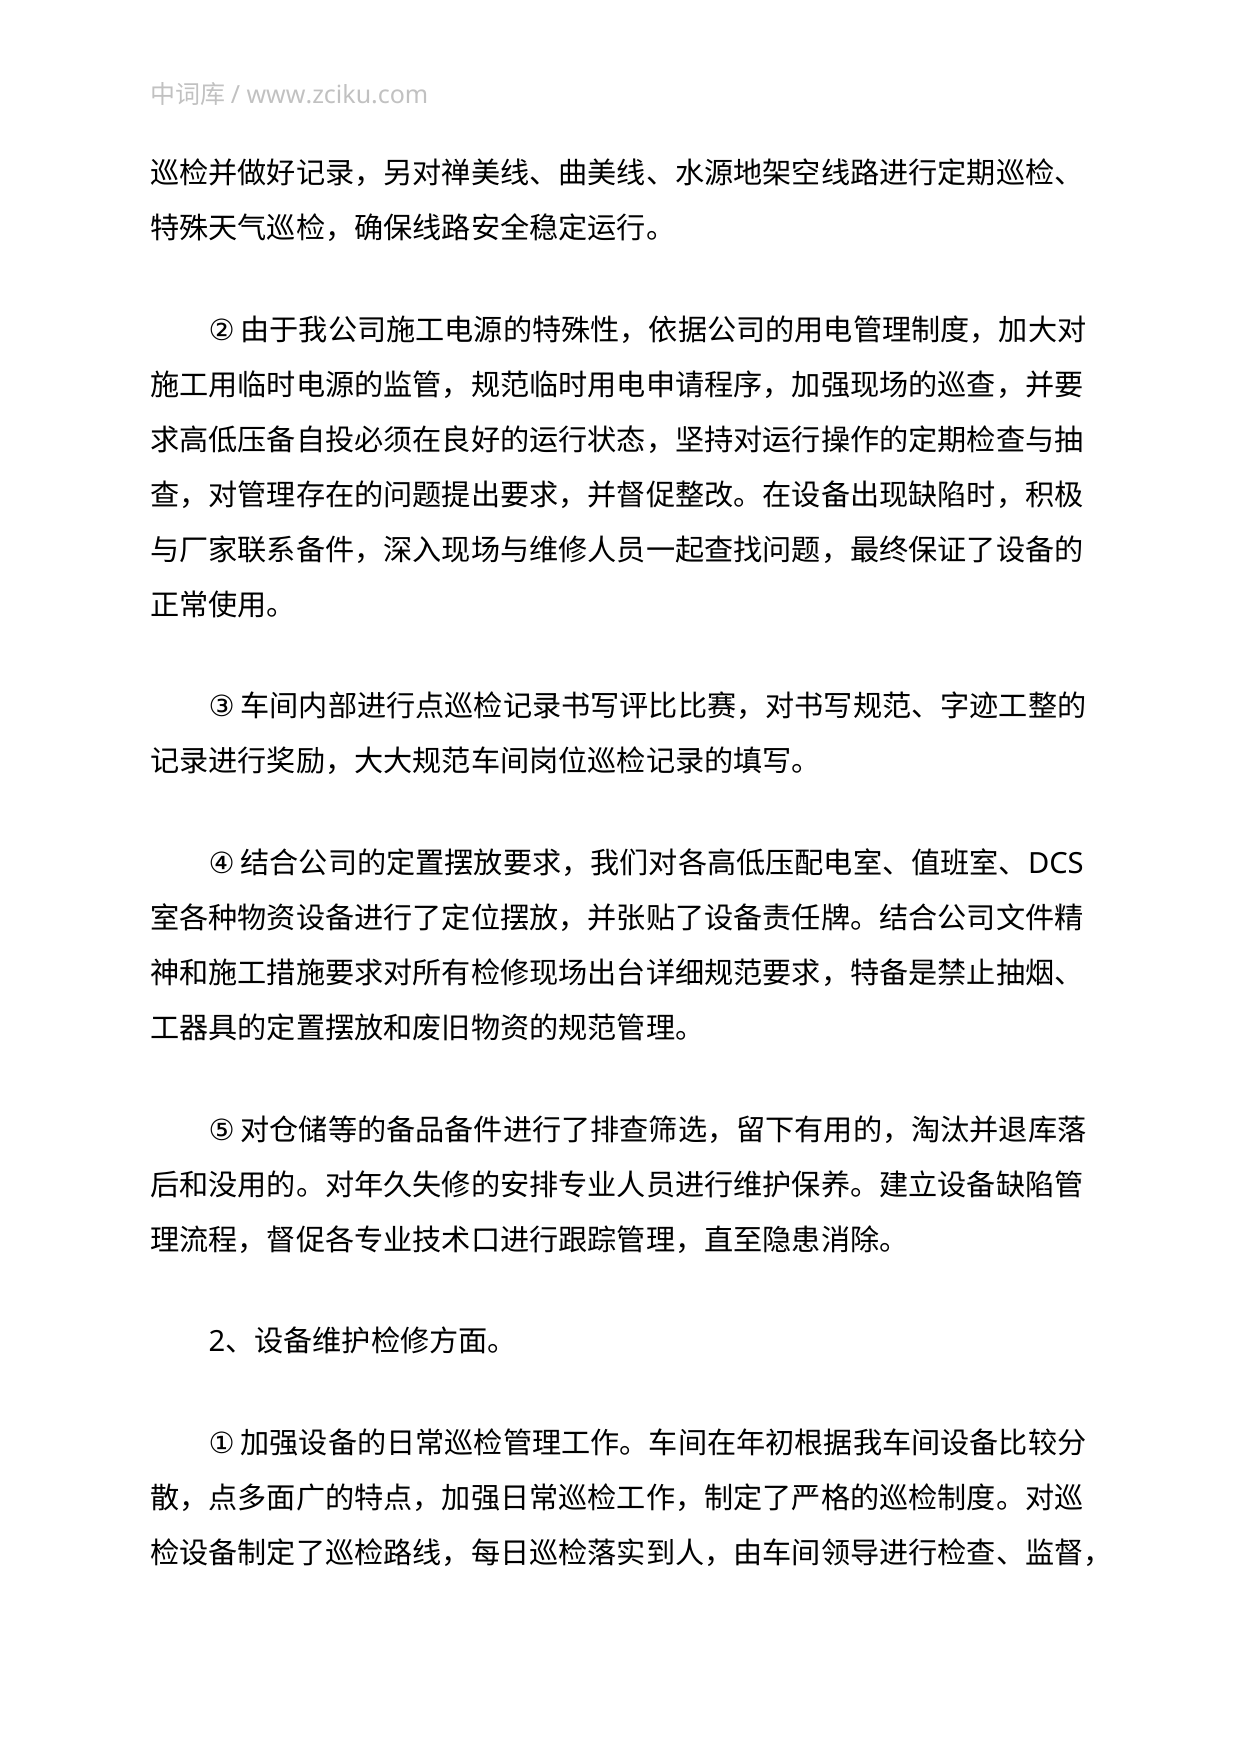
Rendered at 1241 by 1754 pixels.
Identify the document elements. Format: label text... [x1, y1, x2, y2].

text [150, 150, 1090, 247]
text ②由于我公司施工电源的特殊性，依据公司的用电管理制度，加大对施工用临时电源的监管，规范临时用电申请程序，加强现场的巡查，并要求高低压备自投必须在良好的运行状态，坚持对运行操作的定期检查与抽查，对管理存在的问题提出要求，并督促整改。在设备出现缺陷时，积极与厂家联系备件，深入现场与维修人员一起查找问题，最终保证了设备的正常使用。 [150, 307, 1090, 623]
text ④结合公司的定置摆放要求，我们对各高低压配电室、值班室、DCS室各种物资设备进行了定位摆放，并张贴了设备责任牌。结合公司文件精神和施工措施要求对所有检修现场出台详细规范要求，特备是禁止抽烟、工器具的定置摆放和废旧物资的规范管理。 [150, 840, 1090, 1047]
text ③车间内部进行点巡检记录书写评比比赛，对书写规范、字迹工整的记录进行奖励，大大规范车间岗位巡检记录的填写。 [150, 683, 1090, 780]
text ⑤对仓储等的备品备件进行了排查筛选，留下有用的，淘汰并退库落后和没用的。对年久失修的安排专业人员进行维护保养。建立设备缺陷管理流程，督促各专业技术口进行跟踪管理，直至隐患消除。 [150, 1106, 1090, 1258]
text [150, 1420, 1090, 1572]
text 2、设备维护检修方面。 [150, 1318, 1090, 1360]
